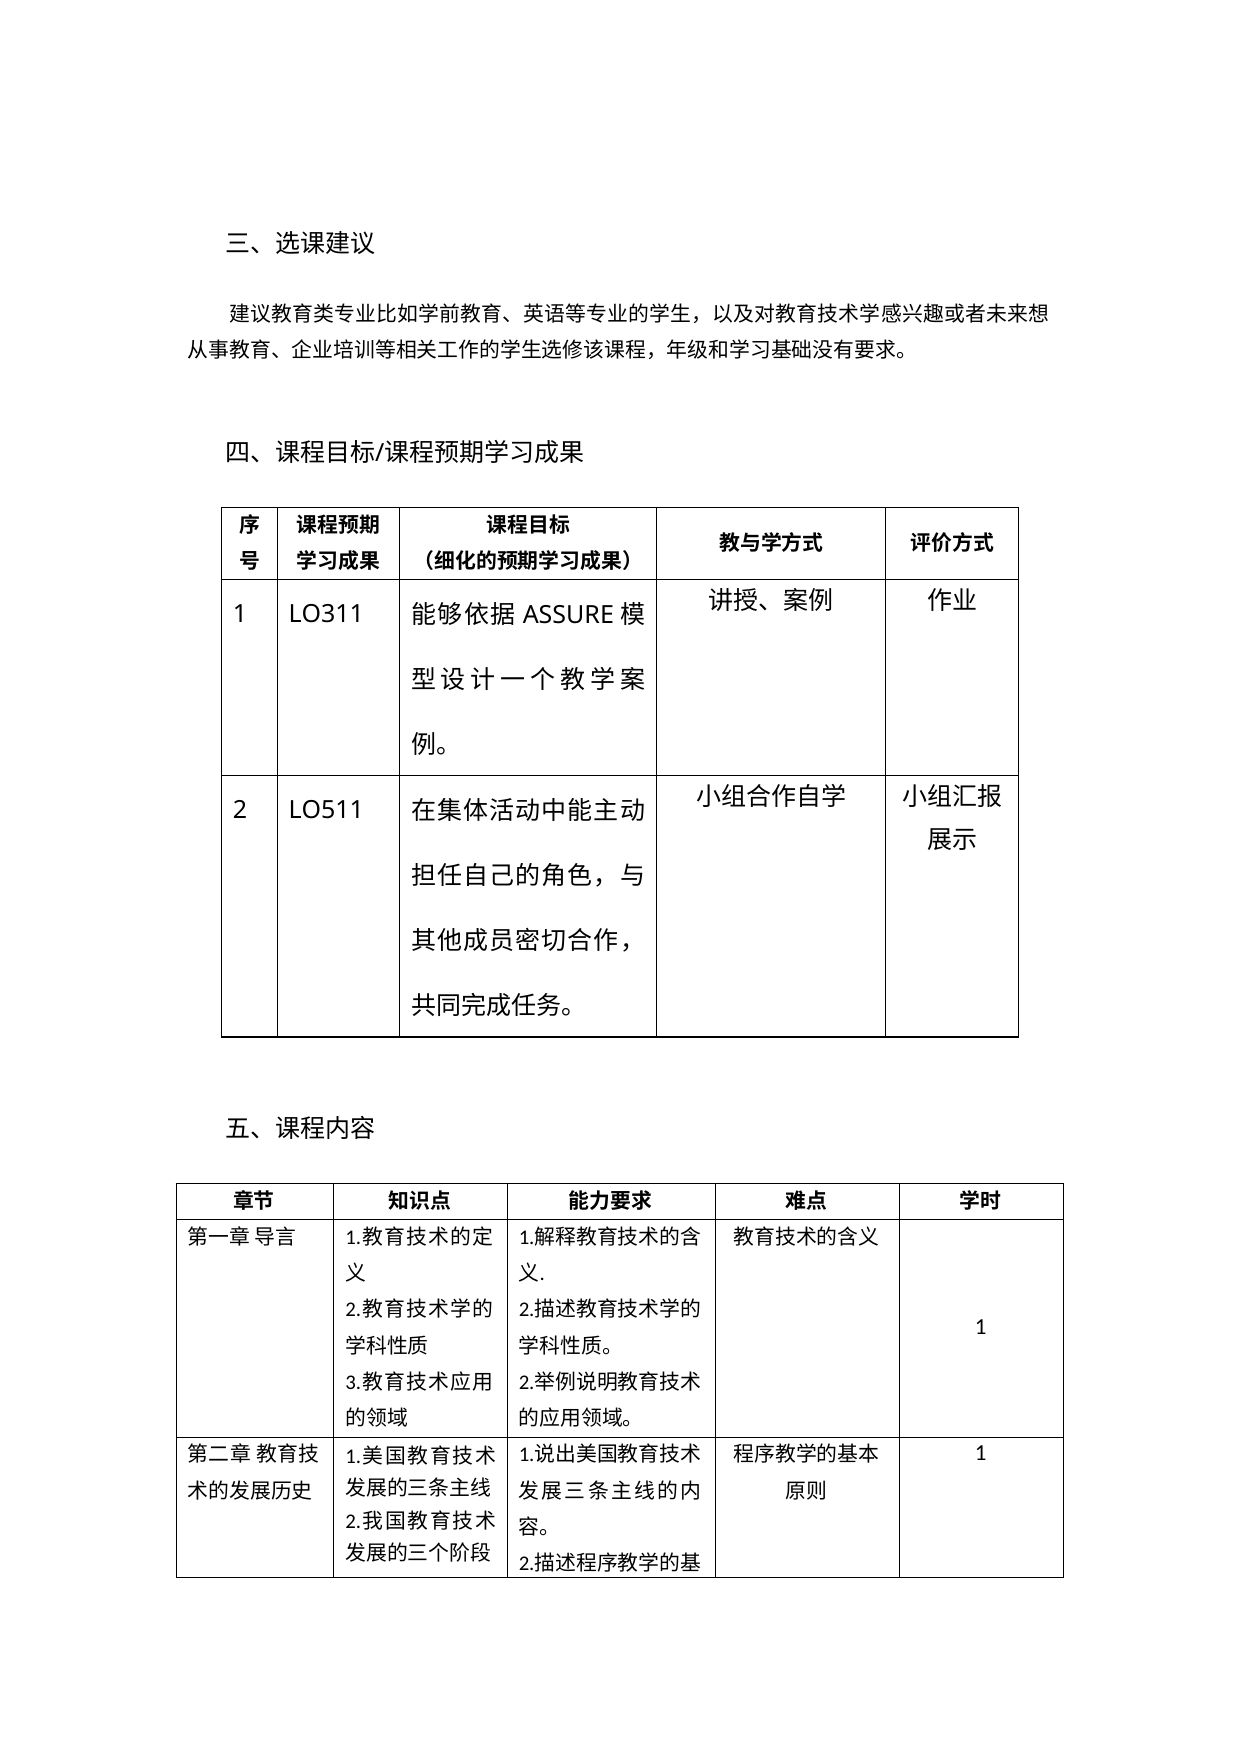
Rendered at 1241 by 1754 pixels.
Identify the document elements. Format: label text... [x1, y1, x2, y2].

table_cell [334, 1438, 507, 1577]
table_header 难点 [716, 1184, 899, 1219]
table_header 课程预期 学习成果 [278, 508, 399, 579]
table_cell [508, 1438, 715, 1577]
table_cell 小组汇报展示 [886, 776, 1018, 1036]
table_header 学时 [900, 1184, 1063, 1219]
table_header 课程目标 （细化的预期学习成果） [400, 508, 656, 579]
table_cell 在集体活动中能主动担任自己的角色，与其他成员密切合作，共同完成任务。 [400, 776, 656, 1036]
text 建议教育类专业比如学前教育、英语等专业的学生，以及对教育技术学感兴趣或者未来想从事教育、企业培训等相关工作的学生选修该课程，年级和学习基础没有要求。 [187, 297, 1053, 363]
table_cell 第一章 导言 [177, 1220, 333, 1437]
table_header 知识点 [334, 1184, 507, 1219]
table_cell 1.解释教育技术的含义. 2.描述教育技术学的学科性质。 2.举例说明教育技术的应用领域。 [508, 1220, 715, 1437]
table_cell 讲授、案例 [657, 580, 885, 775]
table_cell 1 [222, 580, 277, 775]
table_header 章节 [177, 1184, 333, 1219]
table_cell 1 [900, 1438, 1063, 1577]
table_header 能力要求 [508, 1184, 715, 1219]
table_cell 1 [900, 1220, 1063, 1437]
table_cell 作业 [886, 580, 1018, 775]
table_cell 教育技术的含义 [716, 1220, 899, 1437]
table_cell 程序教学的基本原则 [716, 1438, 899, 1577]
table_header 序号 [222, 508, 277, 579]
table_cell 第二章 教育技术的发展历史 [177, 1438, 333, 1577]
text 三、选课建议 [187, 209, 1053, 274]
table_cell 2 [222, 776, 277, 1036]
table_header 教与学方式 [657, 508, 885, 579]
text 四、课程目标/课程预期学习成果 [187, 418, 1053, 483]
table_cell 小组合作自学 [657, 776, 885, 1036]
table_cell 能够依据ASSURE模型设计一个教学案例。 [400, 580, 656, 775]
table_header 评价方式 [886, 508, 1018, 579]
table_cell LO511 [278, 776, 399, 1036]
text 五、课程内容 [187, 1094, 1053, 1159]
table_cell LO311 [278, 580, 399, 775]
table_cell 1.教育技术的定义 2.教育技术学的学科性质 3.教育技术应用的领域 [334, 1220, 507, 1437]
